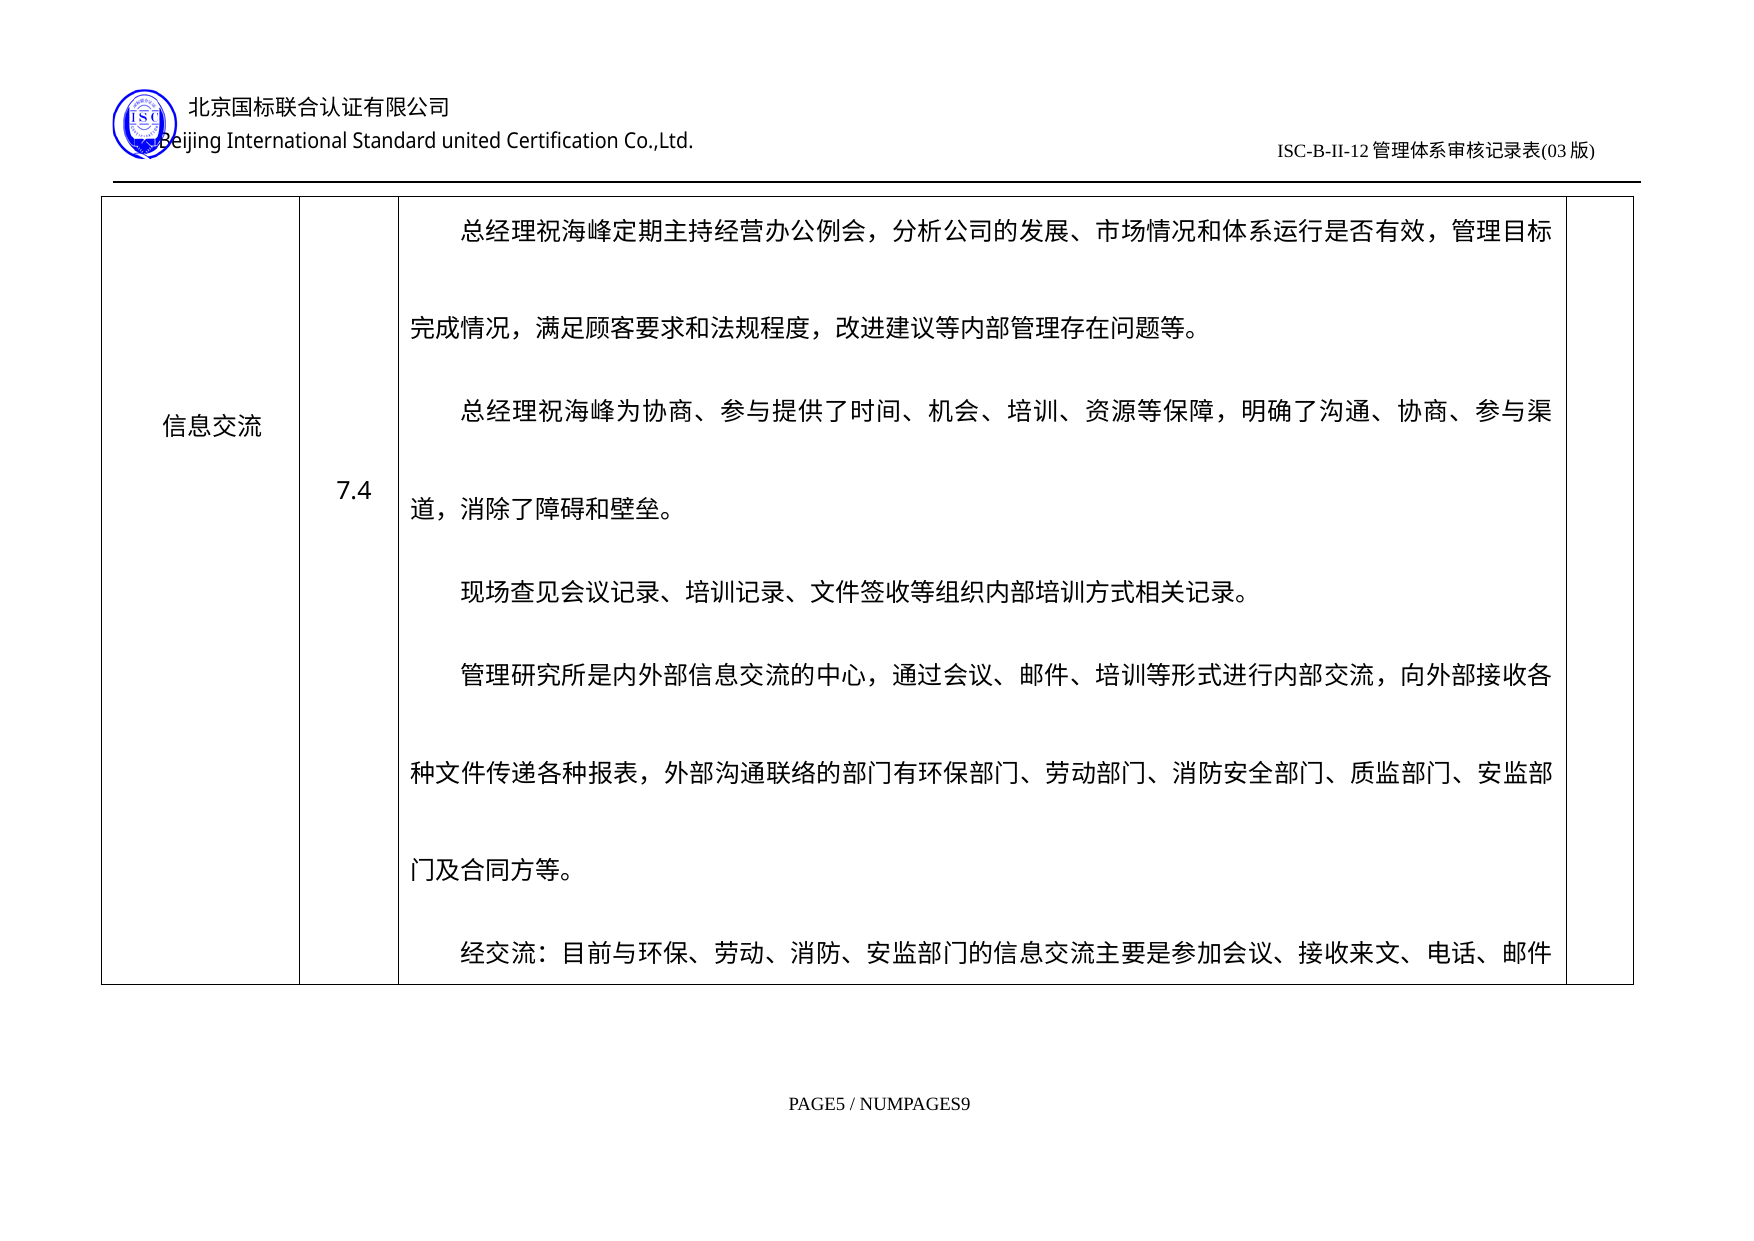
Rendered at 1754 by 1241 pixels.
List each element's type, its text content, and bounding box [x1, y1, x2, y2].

table_cell 信息交流 [102, 197, 299, 984]
picture [112, 89, 180, 158]
table_cell [1567, 197, 1633, 984]
table_cell 7.4 [300, 197, 398, 984]
